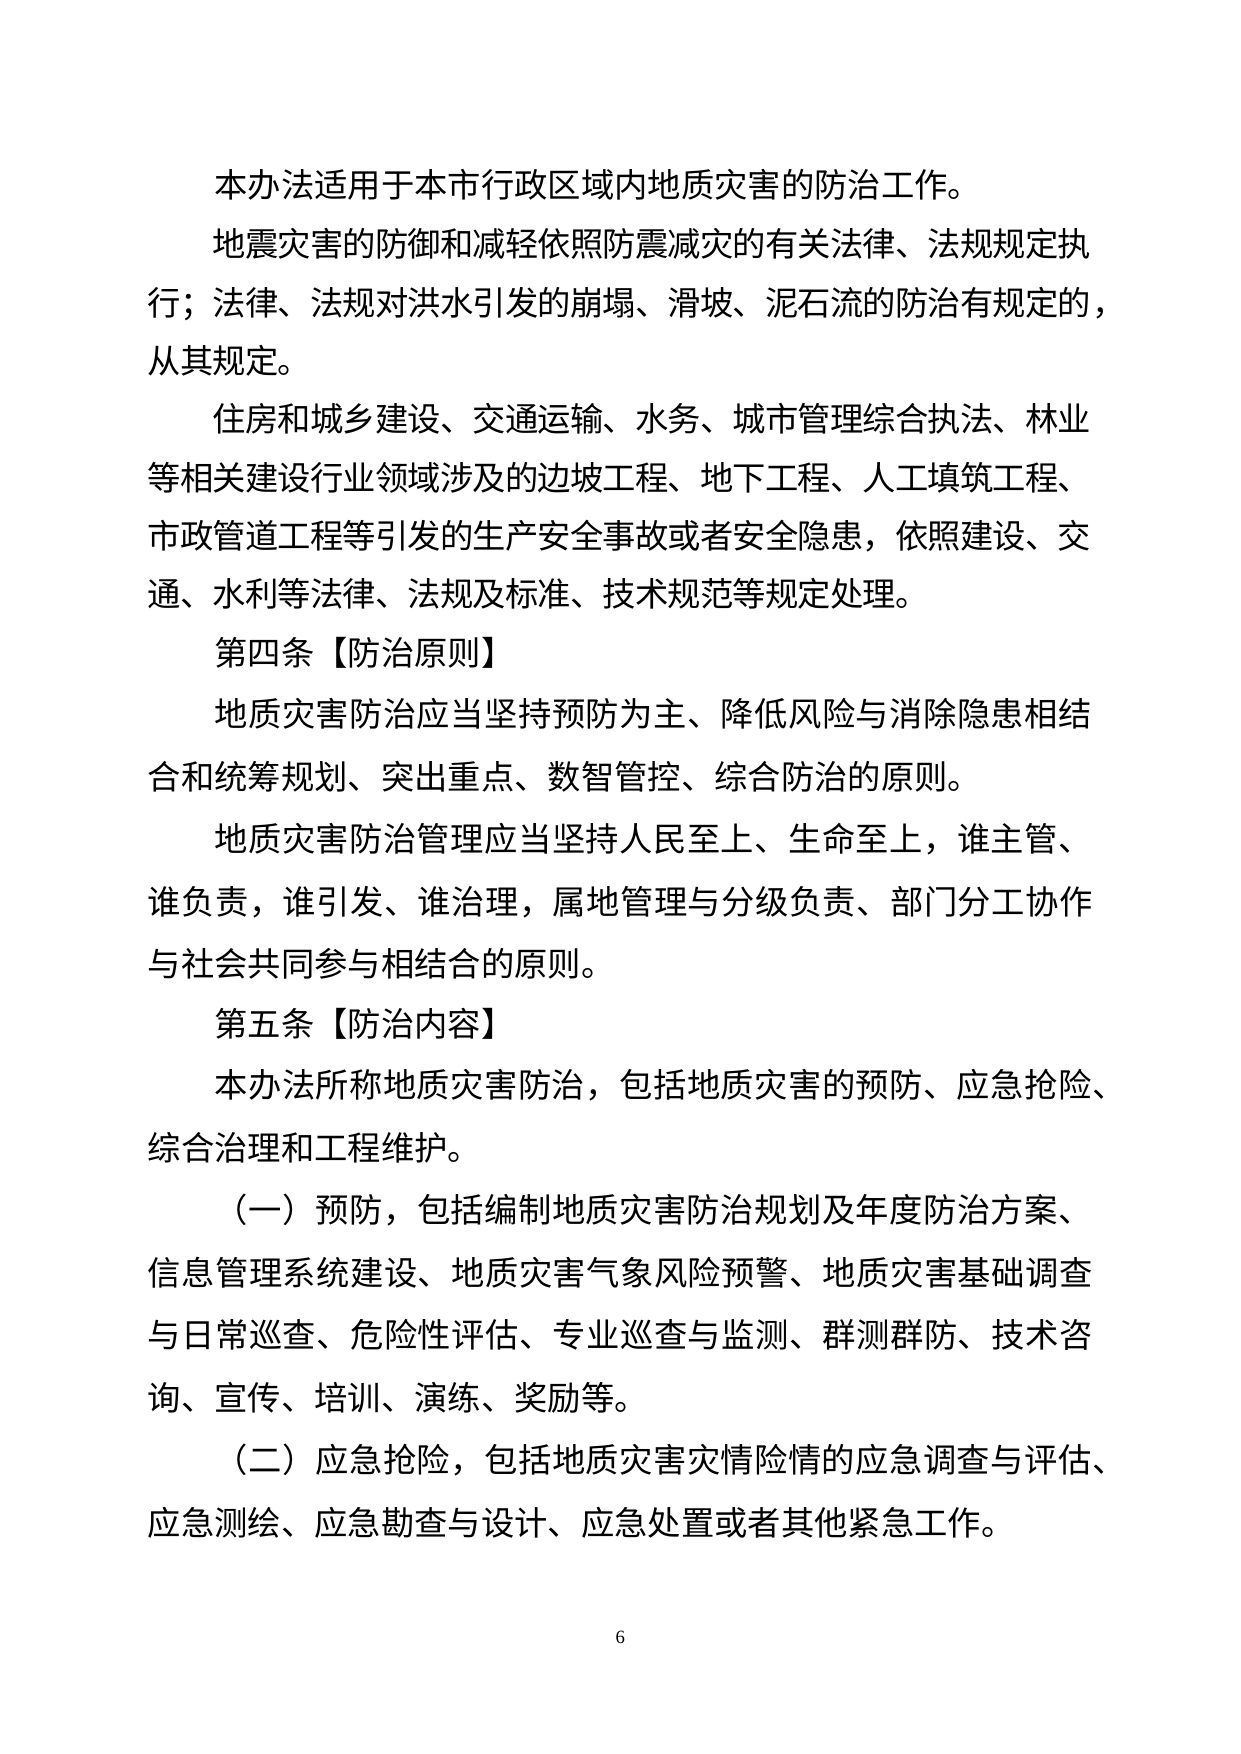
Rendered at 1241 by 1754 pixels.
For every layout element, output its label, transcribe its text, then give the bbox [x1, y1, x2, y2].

text 地质灾害防治管理应当坚持人民至上、生命至上，谁主管、谁负责，谁引发、谁治理，属地管理与分级负责、部门分工协作与社会共同参与相结合的原则。 [148, 802, 1092, 989]
text 第四条【防治原则】 [148, 618, 1092, 677]
text 住房和城乡建设、交通运输、水务、城市管理综合执法、林业等相关建设行业领域涉及的边坡工程、地下工程、人工填筑工程、市政管道工程等引发的生产安全事故或者安全隐患，依照建设、交通、水利等法律、法规及标准、技术规范等规定处理。 [148, 385, 1092, 618]
text 地震灾害的防御和减轻依照防震减灾的有关法律、法规规定执行；法律、法规对洪水引发的崩塌、滑坡、泥石流的防治有规定的，从其规定。 [148, 210, 1092, 385]
text 地质灾害防治应当坚持预防为主、降低风险与消除隐患相结合和统筹规划、突出重点、数智管控、综合防治的原则。 [148, 677, 1092, 802]
text 本办法所称地质灾害防治，包括地质灾害的预防、应急抢险、综合治理和工程维护。 [148, 1048, 1092, 1173]
text 第五条【防治内容】 [148, 989, 1092, 1048]
text （二）应急抢险，包括地质灾害灾情险情的应急调查与评估、应急测绘、应急勘查与设计、应急处置或者其他紧急工作。 [148, 1423, 1092, 1548]
text 本办法适用于本市行政区域内地质灾害的防治工作。 [148, 148, 1092, 210]
text （一）预防，包括编制地质灾害防治规划及年度防治方案、信息管理系统建设、地质灾害气象风险预警、地质灾害基础调查与日常巡查、危险性评估、专业巡查与监测、群测群防、技术咨询、宣传、培训、演练、奖励等。 [148, 1173, 1092, 1423]
